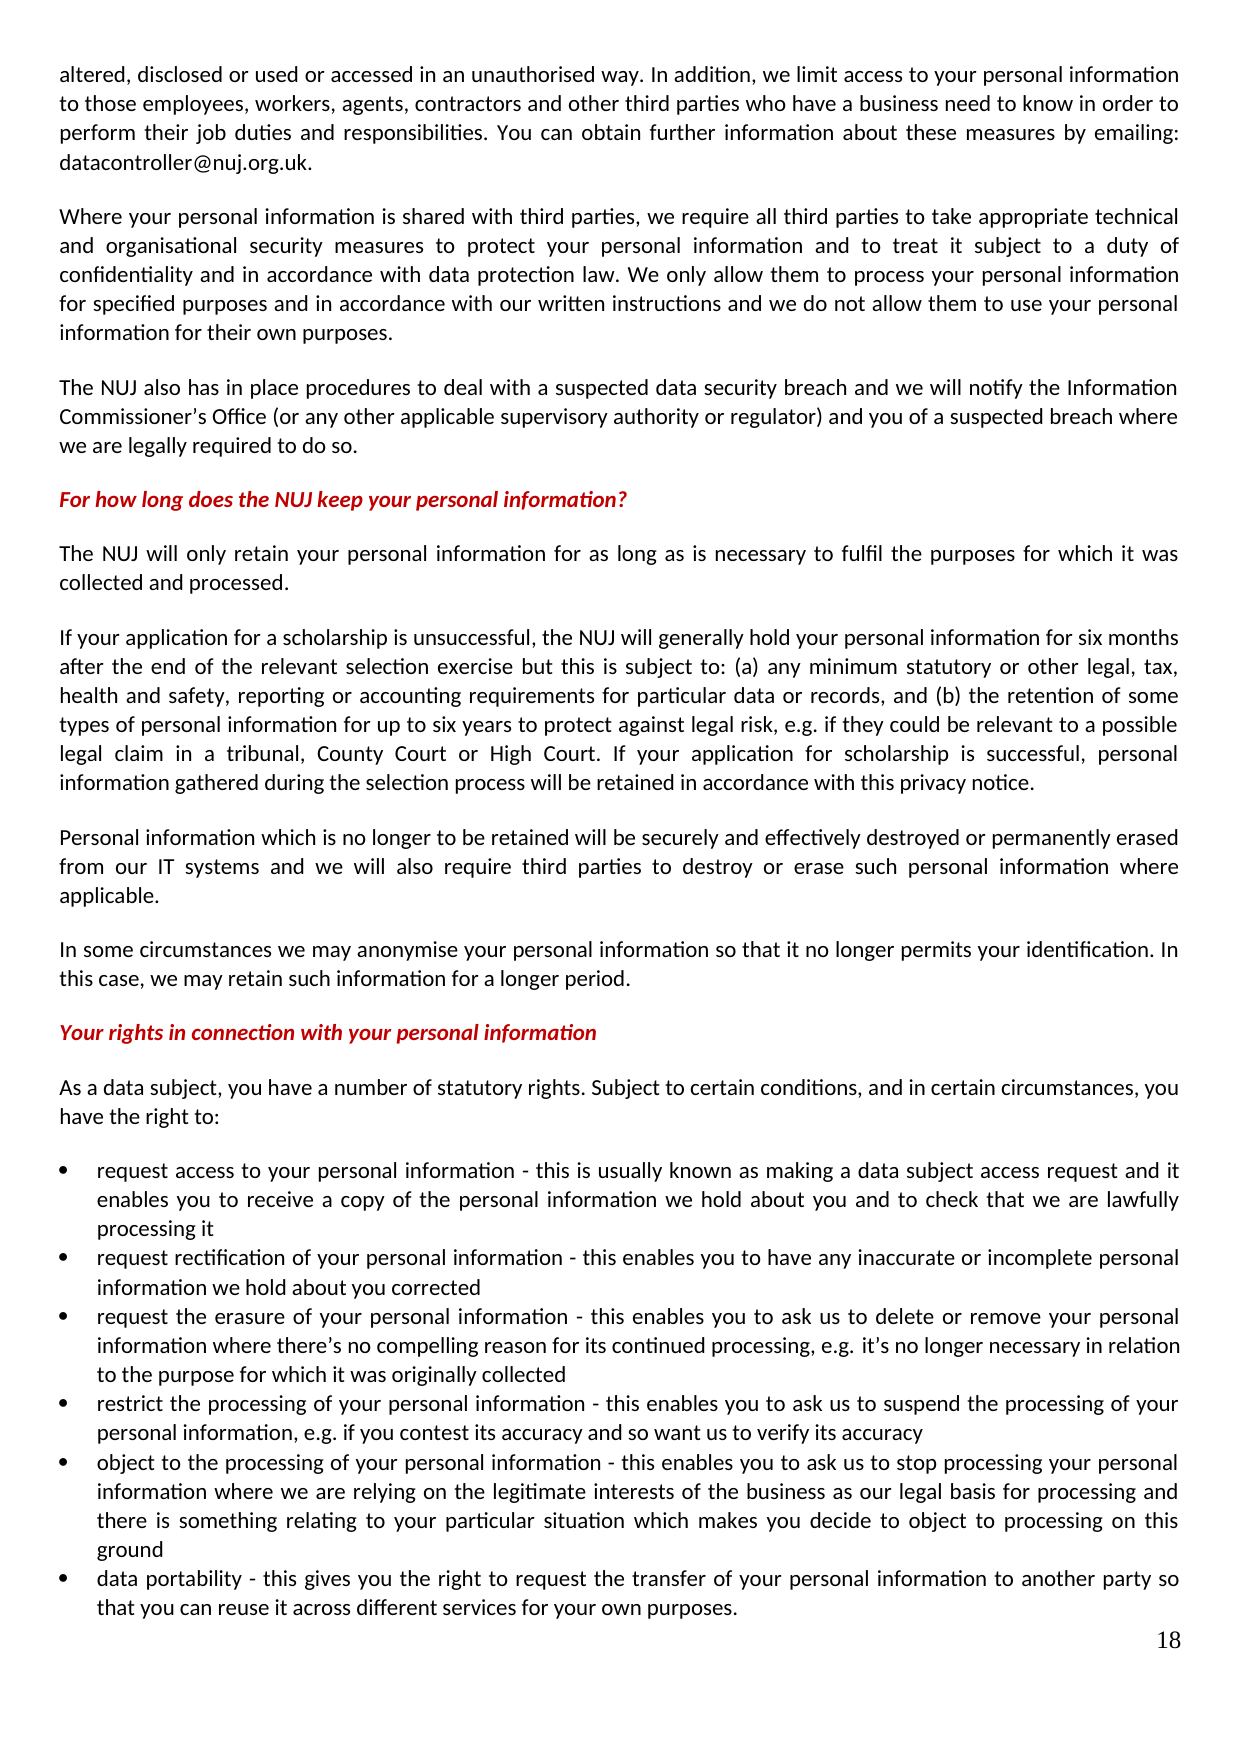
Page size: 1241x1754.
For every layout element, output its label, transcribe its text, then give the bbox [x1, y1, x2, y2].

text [59, 59, 1181, 176]
text The NUJ will only retain your personal information for as long as is necessary to fulfil the purposes for which it was collected and processed. [59, 538, 1181, 597]
list request rectification of your personal information - this enables you to have any inaccurate or incomplete personal information we hold about you corrected [59, 1242, 1181, 1301]
list restrict the processing of your personal information - this enables you to ask us to suspend the processing of your personal information, e.g. if you contest its accuracy and so want us to verify its accuracy [59, 1388, 1181, 1447]
list request the erasure of your personal information - this enables you to ask us to delete or remove your personal information where there’s no compelling reason for its continued processing, e.g. it’s no longer necessary in relation to the purpose for which it was originally collected [59, 1301, 1181, 1388]
text Your rights in connection with your personal information [59, 1017, 1181, 1047]
text In some circumstances we may anonymise your personal information so that it no longer permits your identification. In this case, we may retain such information for a longer period. [59, 934, 1181, 992]
text As a data subject, you have a number of statutory rights. Subject to certain conditions, and in certain circumstances, you have the right to: [59, 1072, 1181, 1130]
list data portability - this gives you the right to request the transfer of your personal information to another party so that you can reuse it across different services for your own purposes. [59, 1563, 1181, 1622]
text Where your personal information is shared with third parties, we require all third parties to take appropriate technical and organisational security measures to protect your personal information and to treat it subject to a duty of confidentiality and in accordance with data protection law. We only allow them to process your personal information for specified purposes and in accordance with our written instructions and we do not allow them to use your personal information for their own purposes. [59, 201, 1181, 347]
text The NUJ also has in place procedures to deal with a suspected data security breach and we will notify the Information Commissioner’s Office (or any other applicable supervisory authority or regulator) and you of a suspected breach where we are legally required to do so. [59, 372, 1181, 459]
list request access to your personal information - this is usually known as making a data subject access request and it enables you to receive a copy of the personal information we hold about you and to check that we are lawfully processing it [59, 1155, 1181, 1242]
text If your application for a scholarship is unsuccessful, the NUJ will generally hold your personal information for six months after the end of the relevant selection exercise but this is subject to: (a) any minimum statutory or other legal, tax, health and safety, reporting or accounting requirements for particular data or records, and (b) the retention of some types of personal information for up to six years to protect against legal risk, e.g. if they could be relevant to a possible legal claim in a tribunal, County Court or High Court. If your application for scholarship is successful, personal information gathered during the selection process will be retained in accordance with this privacy notice. [59, 622, 1181, 797]
list object to the processing of your personal information - this enables you to ask us to stop processing your personal information where we are relying on the legitimate interests of the business as our legal basis for processing and there is something relating to your particular situation which makes you decide to object to processing on this ground [59, 1447, 1181, 1563]
text Personal information which is no longer to be retained will be securely and effectively destroyed or permanently erased from our IT systems and we will also require third parties to destroy or erase such personal information where applicable. [59, 822, 1181, 909]
text For how long does the NUJ keep your personal information? [59, 484, 1181, 513]
